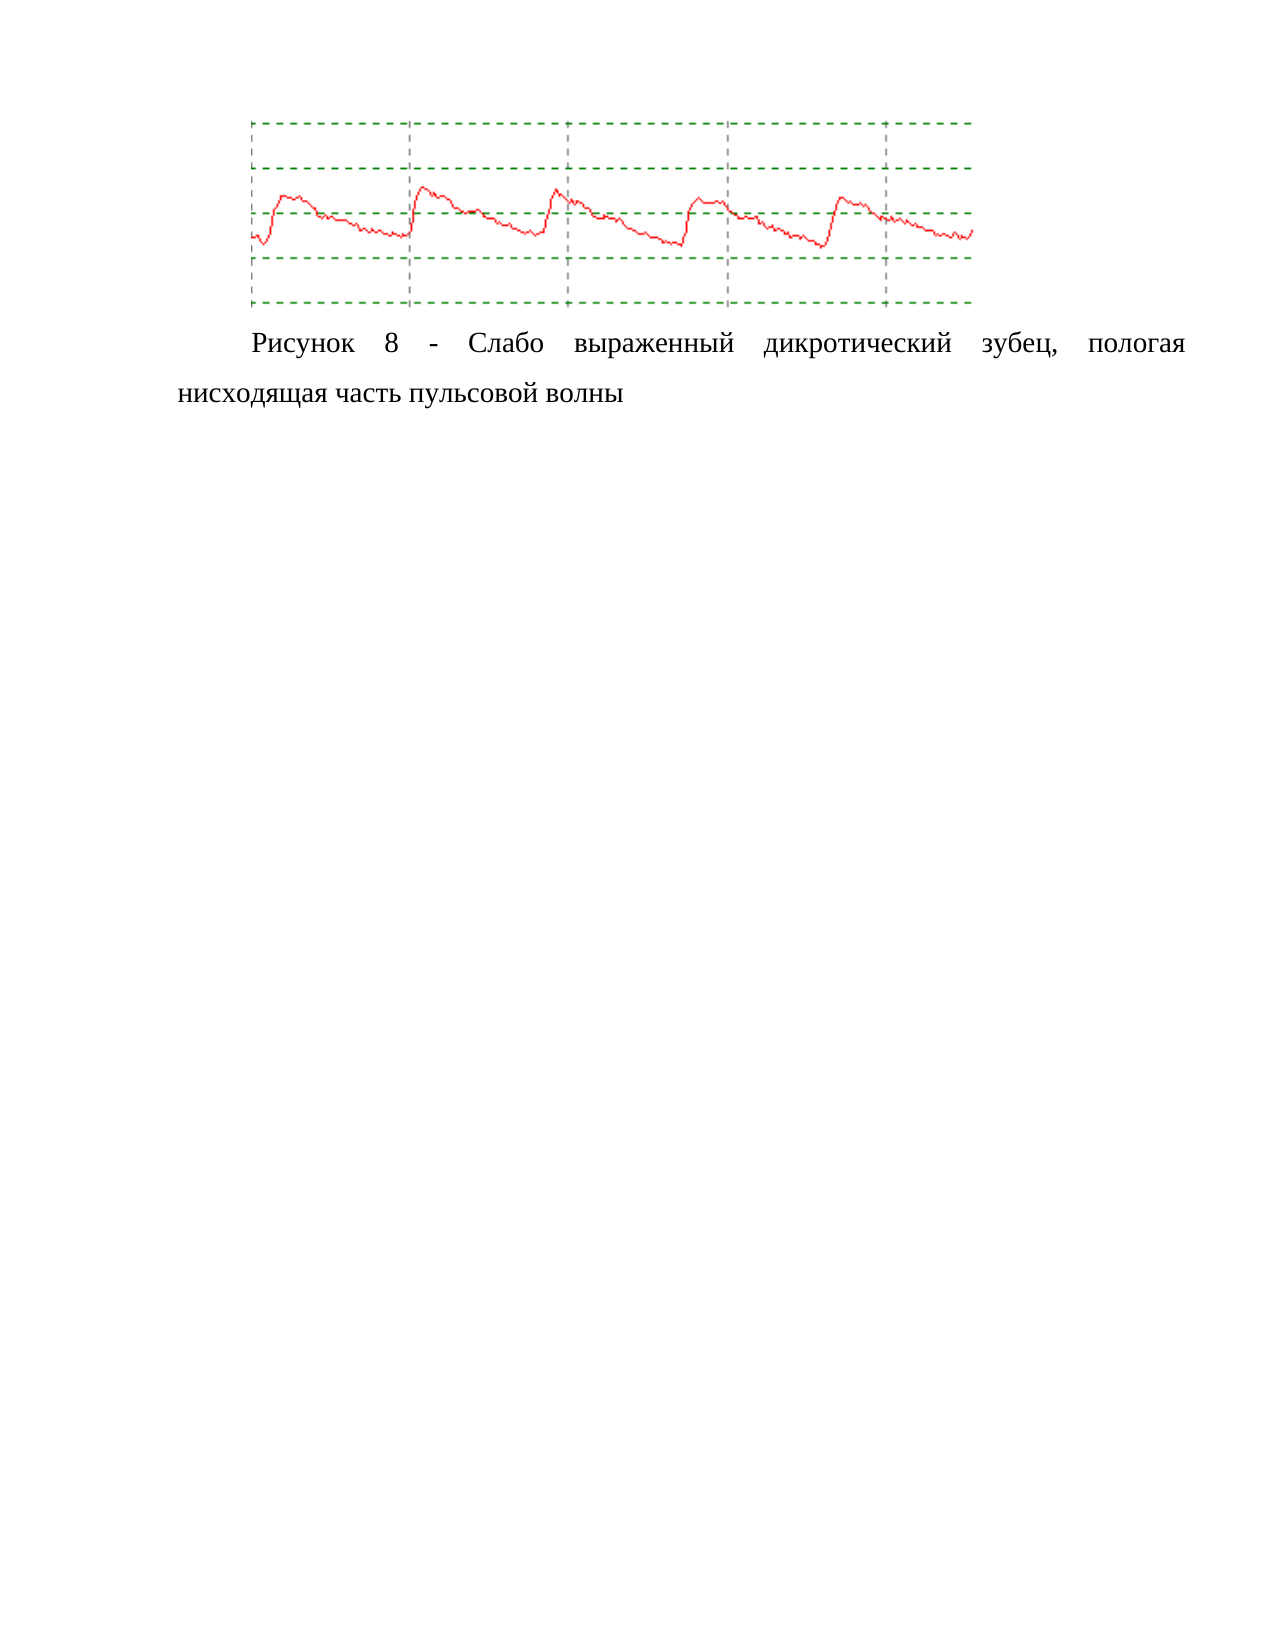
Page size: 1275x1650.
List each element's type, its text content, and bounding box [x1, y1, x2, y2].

text Рисунок 8 - Слабо выраженный дикротический зубец, пологая нисходящая часть пульсовой волны [177, 325, 1186, 408]
picture [251, 118, 975, 311]
